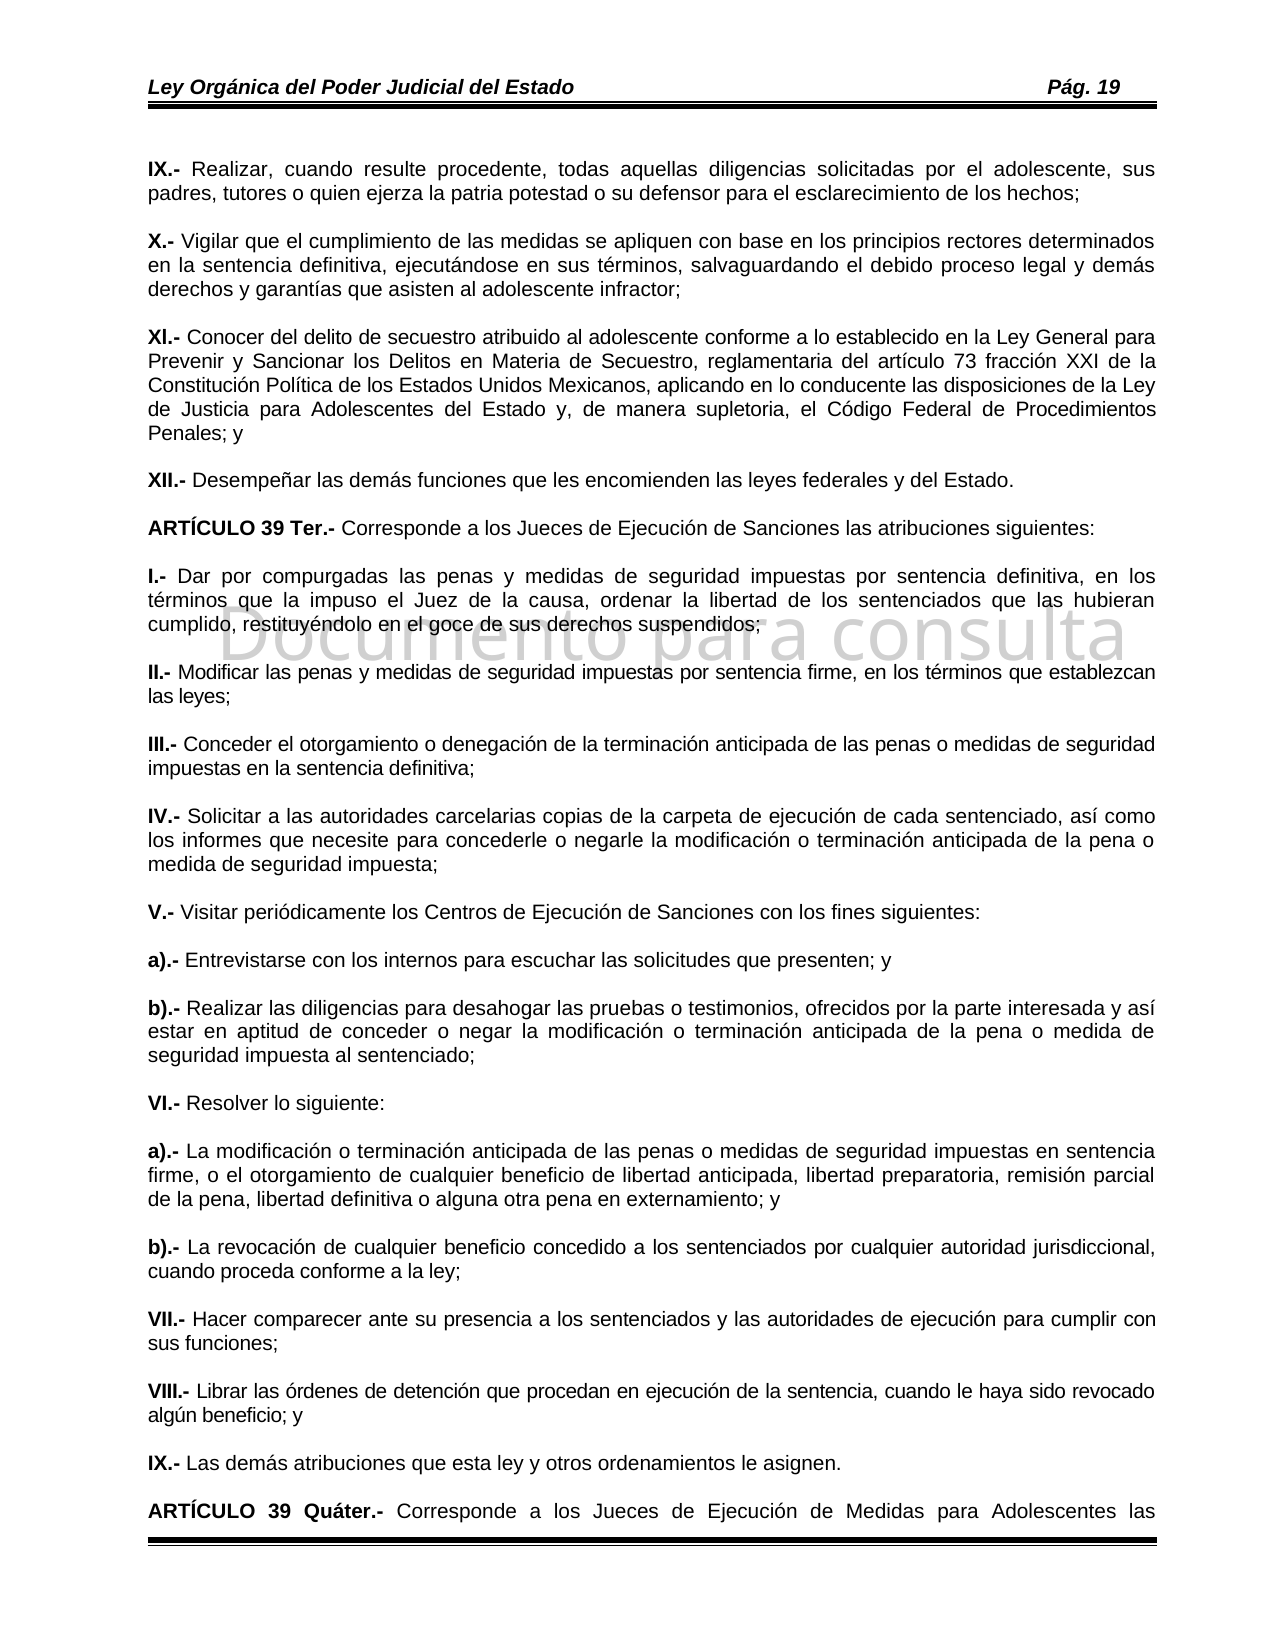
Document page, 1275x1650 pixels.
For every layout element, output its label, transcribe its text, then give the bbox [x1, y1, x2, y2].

text VI.- Resolver lo siguiente: [148, 1091, 1157, 1115]
text b).- La revocación de cualquier beneficio concedido a los sentenciados por cualquier autoridad jurisdiccional, cuando proceda conforme a la ley; [148, 1235, 1157, 1283]
text V.- Visitar periódicamente los Centros de Ejecución de Sanciones con los fines siguientes: [148, 899, 1157, 923]
text I.- Dar por compurgadas las penas y medidas de seguridad impuestas por sentencia definitiva, en los términos que la impuso el Juez de la causa, ordenar la libertad de los sentenciados que las hubieran cumplido, restituyéndolo en el goce de sus derechos suspendidos; [148, 564, 1157, 636]
text VII.- Hacer comparecer ante su presencia a los sentenciados y las autoridades de ejecución para cumplir con sus funciones; [148, 1307, 1157, 1355]
text III.- Conceder el otorgamiento o denegación de la terminación anticipada de las penas o medidas de seguridad impuestas en la sentencia definitiva; [148, 732, 1157, 780]
text IX.- Las demás atribuciones que esta ley y otros ordenamientos le asignen. [148, 1451, 1157, 1474]
text XII.- Desempeñar las demás funciones que les encomienden las leyes federales y del Estado. [148, 468, 1157, 492]
text a).- Entrevistarse con los internos para escuchar las solicitudes que presenten; y [148, 947, 1157, 971]
text X.- Vigilar que el cumplimiento de las medidas se apliquen con base en los principios rectores determinados en la sentencia definitiva, ejecutándose en sus términos, salvaguardando el debido proceso legal y demás derechos y garantías que asisten al adolescente infractor; [148, 229, 1157, 301]
text IX.- Realizar, cuando resulte procedente, todas aquellas diligencias solicitadas por el adolescente, sus padres, tutores o quien ejerza la patria potestad o su defensor para el esclarecimiento de los hechos; [148, 157, 1157, 205]
text VIII.- Librar las órdenes de detención que procedan en ejecución de la sentencia, cuando le haya sido revocado algún beneficio; y [148, 1379, 1157, 1427]
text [148, 1498, 1157, 1522]
text IV.- Solicitar a las autoridades carcelarias copias de la carpeta de ejecución de cada sentenciado, así como los informes que necesite para concederle o negarle la modificación o terminación anticipada de la pena o medida de seguridad impuesta; [148, 804, 1157, 876]
text a).- La modificación o terminación anticipada de las penas o medidas de seguridad impuestas en sentencia firme, o el otorgamiento de cualquier beneficio de libertad anticipada, libertad preparatoria, remisión parcial de la pena, libertad definitiva o alguna otra pena en externamiento; y [148, 1139, 1157, 1211]
text Xl.- Conocer del delito de secuestro atribuido al adolescente conforme a lo establecido en la Ley General para Prevenir y Sancionar los Delitos en Materia de Secuestro, reglamentaria del artículo 73 fracción XXI de la Constitución Política de los Estados Unidos Mexicanos, aplicando en lo conducente las disposiciones de la Ley de Justicia para Adolescentes del Estado y, de manera supletoria, el Código Federal de Procedimientos Penales; y [148, 324, 1157, 444]
text ARTÍCULO 39 Ter.- Corresponde a los Jueces de Ejecución de Sanciones las atribuciones siguientes: [148, 516, 1157, 540]
text b).- Realizar las diligencias para desahogar las pruebas o testimonios, ofrecidos por la parte interesada y así estar en aptitud de conceder o negar la modificación o terminación anticipada de la pena o medida de seguridad impuesta al sentenciado; [148, 995, 1157, 1067]
text II.- Modificar las penas y medidas de seguridad impuestas por sentencia firme, en los términos que establezcan las leyes; [148, 660, 1157, 708]
